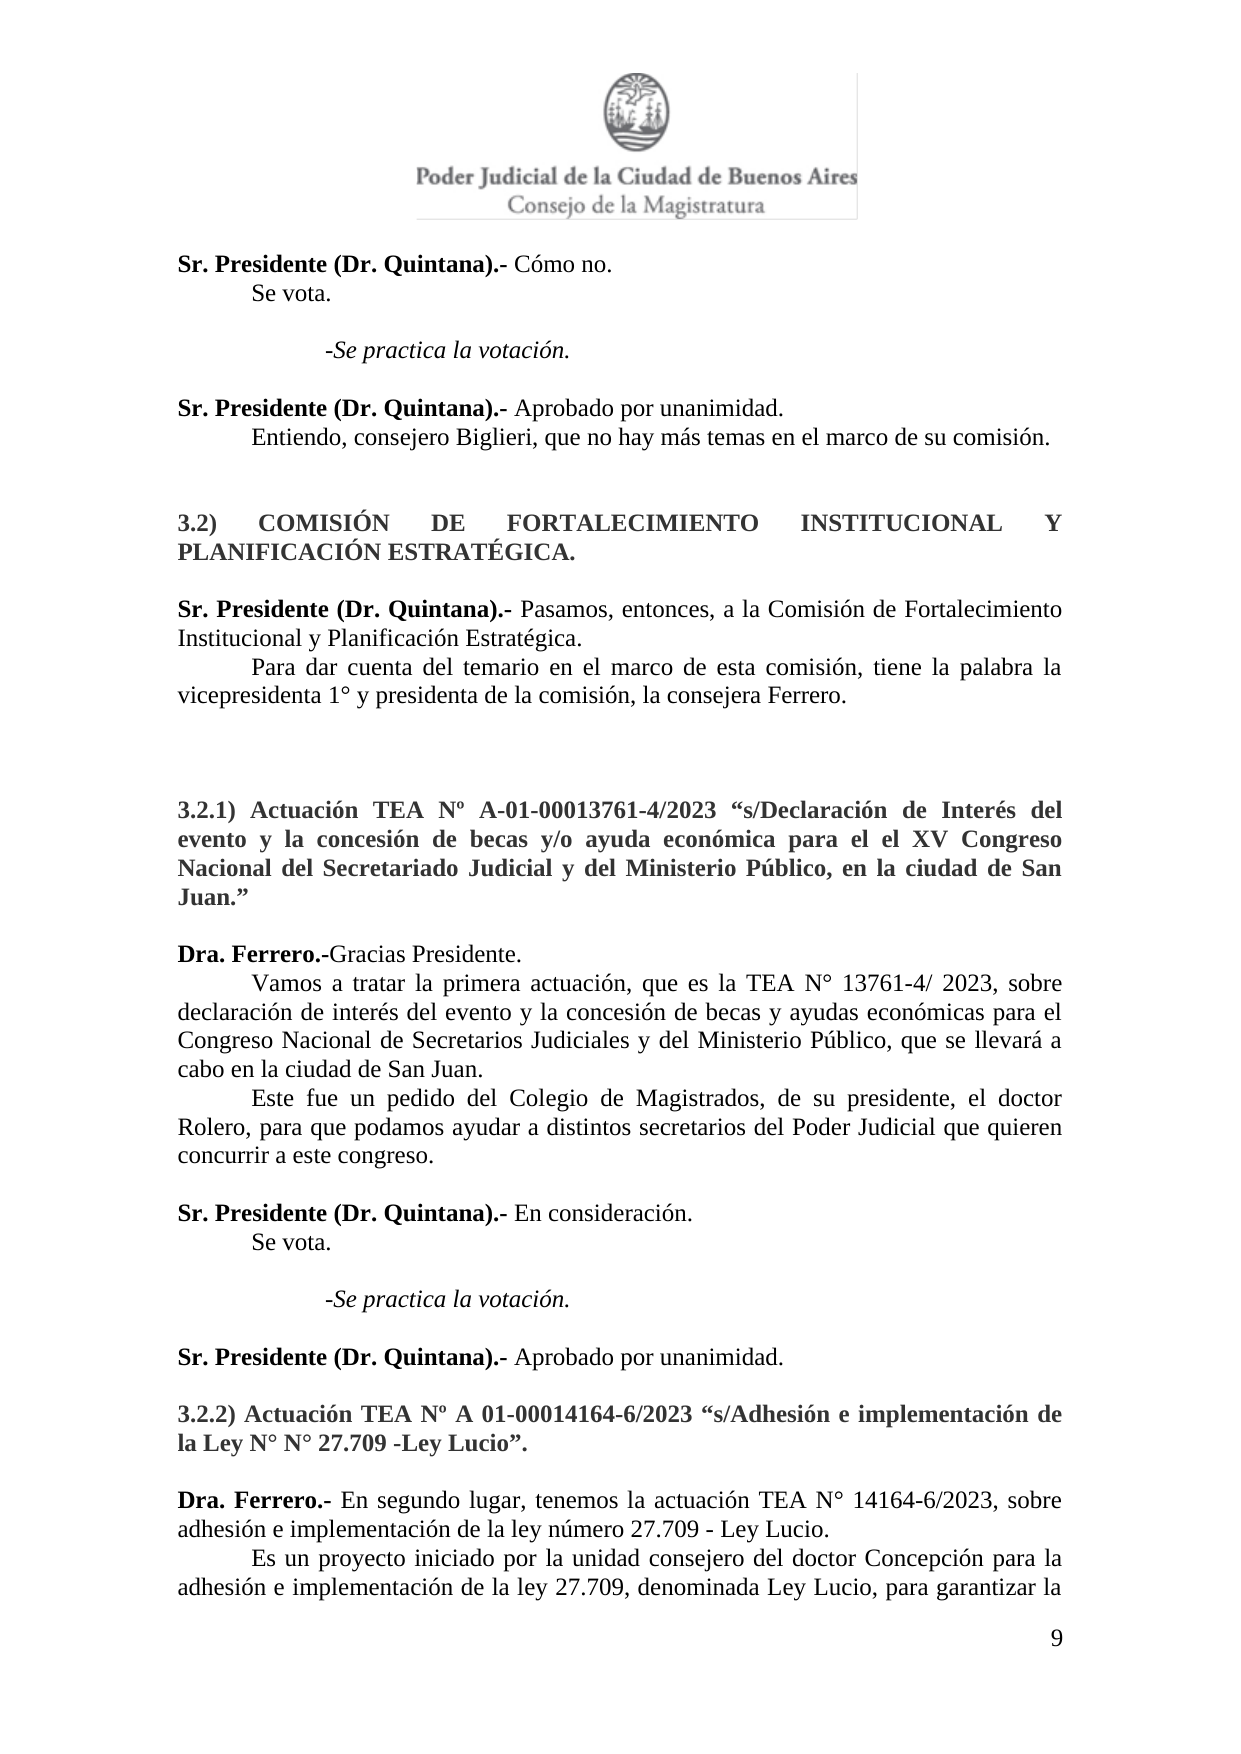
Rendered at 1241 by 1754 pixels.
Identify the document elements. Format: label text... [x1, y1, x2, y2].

text Sr. Presidente (Dr. Quintana).- Pasamos, entonces, a la Comisión de Fortalecimiento Institucional y Planificación Estratégica. [177, 594, 1063, 652]
subtitle 3.2) COMISIÓN DE FORTALECIMIENTO INSTITUCIONAL Y PLANIFICACIÓN ESTRATÉGICA. [177, 508, 1063, 566]
text Para dar cuenta del temario en el marco de esta comisión, tiene la palabra la vicepresidenta 1° y presidenta de la comisión, la consejera Ferrero. [177, 652, 1063, 709]
subtitle 3.2.2) Actuación TEA Nº A 01-00014164-6/2023 “s/Adhesión e implementación de la Ley N° N° 27.709 -Ley Lucio”. [177, 1399, 1063, 1457]
text Dra. Ferrero.- En segundo lugar, tenemos la actuación TEA N° 14164-6/2023, sobre adhesión e implementación de la ley número 27.709 - Ley Lucio. [177, 1486, 1063, 1543]
text Sr. Presidente (Dr. Quintana).- En consideración. [177, 1198, 1063, 1227]
text -Se practica la votación. [251, 1284, 1063, 1313]
text Entiendo, consejero Biglieri, que no hay más temas en el marco de su comisión. [177, 422, 1063, 451]
text Sr. Presidente (Dr. Quintana).- Cómo no. [177, 249, 1063, 278]
text Sr. Presidente (Dr. Quintana).- Aprobado por unanimidad. [177, 1342, 1063, 1371]
text Vamos a tratar la primera actuación, que es la TEA N° 13761-4/ 2023, sobre declaración de interés del evento y la concesión de becas y ayudas económicas para el Congreso Nacional de Secretarios Judiciales y del Ministerio Público, que se llevará a cabo en la ciudad de San Juan. [177, 968, 1063, 1083]
text Sr. Presidente (Dr. Quintana).- Aprobado por unanimidad. [177, 393, 1063, 422]
text -Se practica la votación. [251, 336, 1063, 364]
text Dra. Ferrero.-Gracias Presidente. [177, 939, 1063, 968]
text Se vota. [177, 1227, 1063, 1256]
text Se vota. [177, 278, 1063, 307]
subtitle 3.2.1) Actuación TEA Nº A-01-00013761-4/2023 “s/Declaración de Interés del evento y la concesión de becas y/o ayuda económica para el el XV Congreso Nacional del Secretariado Judicial y del Ministerio Público, en la ciudad de San Juan.” [177, 796, 1063, 911]
picture [416, 73, 859, 221]
text Este fue un pedido del Colegio de Magistrados, de su presidente, el doctor Rolero, para que podamos ayudar a distintos secretarios del Poder Judicial que quieren concurrir a este congreso. [177, 1083, 1063, 1169]
